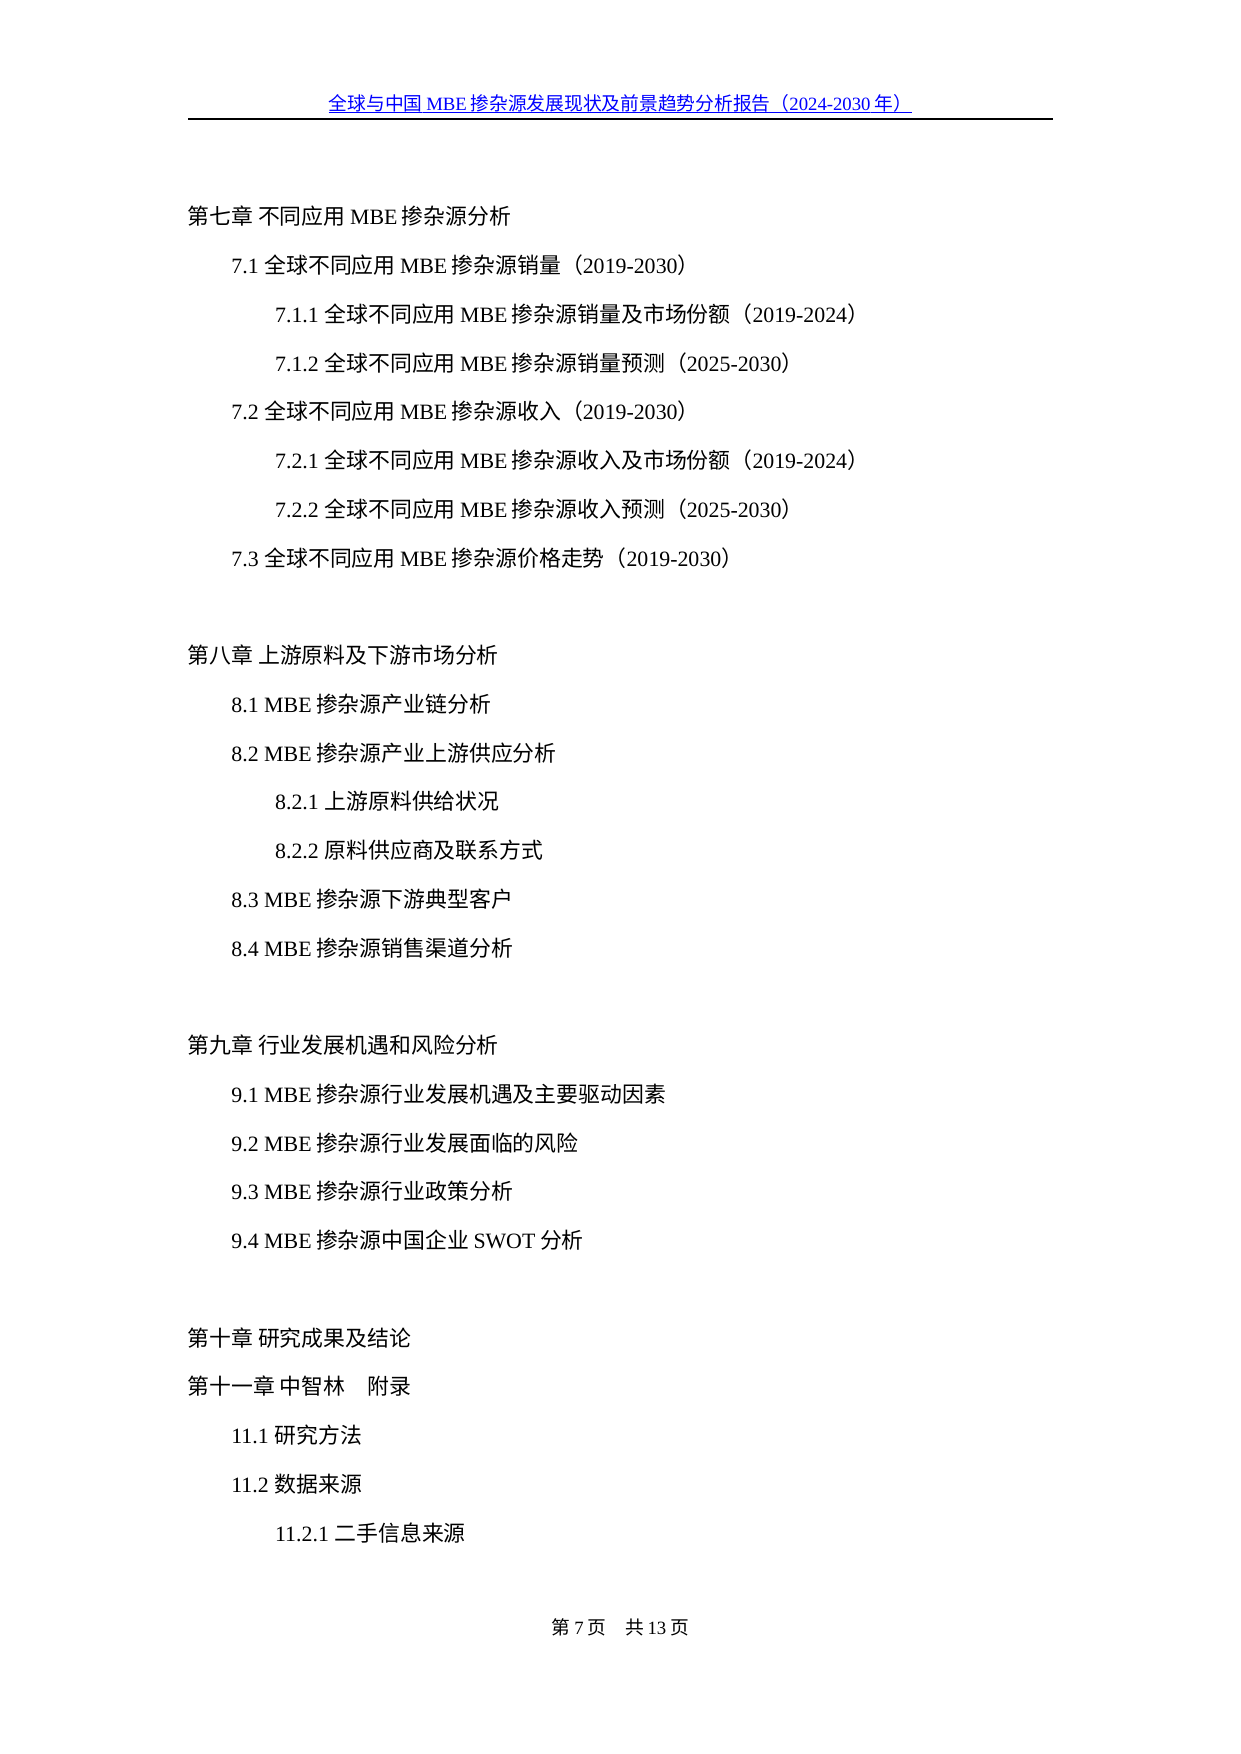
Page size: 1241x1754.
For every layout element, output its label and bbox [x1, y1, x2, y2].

text [187, 150, 1053, 1548]
